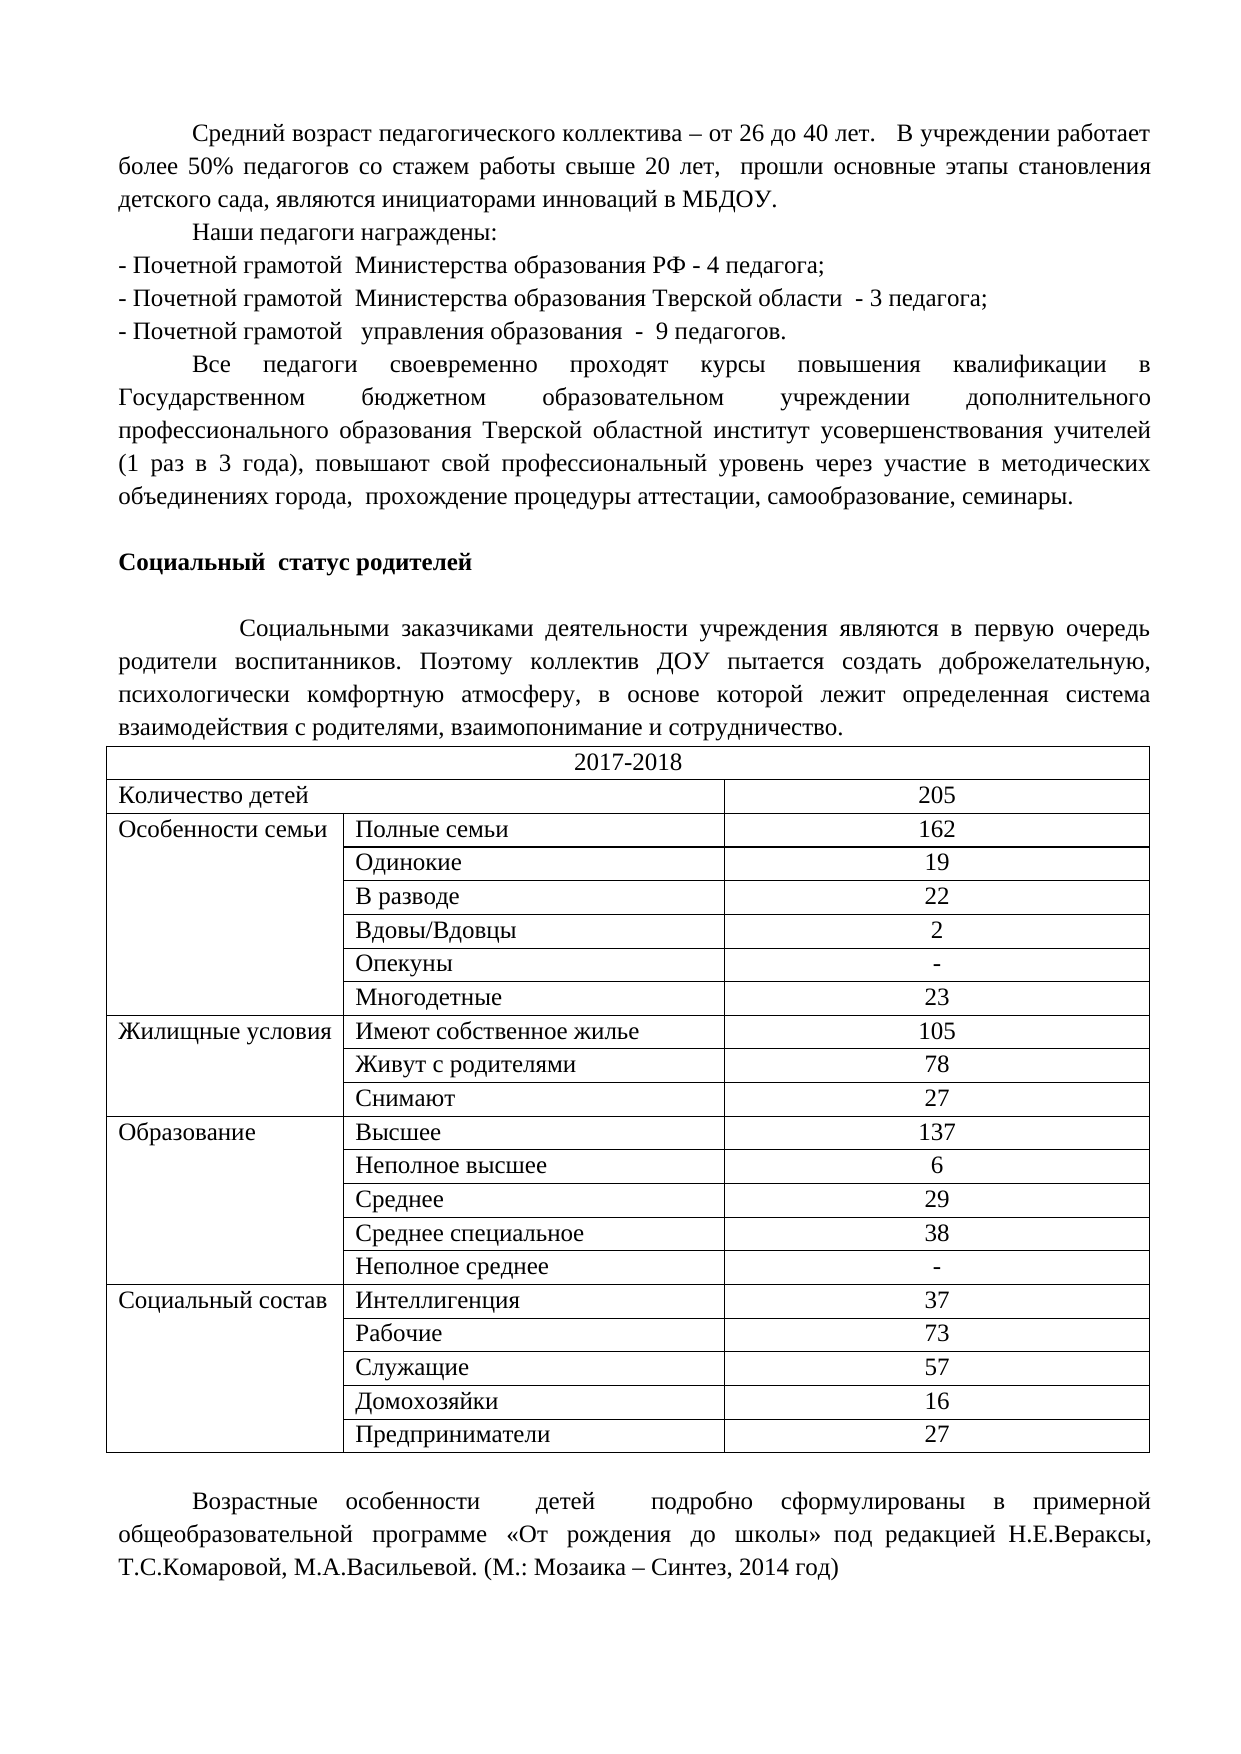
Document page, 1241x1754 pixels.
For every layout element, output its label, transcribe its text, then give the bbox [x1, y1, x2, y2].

table_cell Имеют собственное жилье [344, 1016, 724, 1048]
table_cell 27 [725, 1083, 1149, 1116]
table_cell 2 [725, 915, 1149, 947]
table_cell 162 [725, 814, 1149, 846]
table_cell Неполное среднее [344, 1251, 724, 1284]
text - Почетной грамотой Министерства образования РФ - 4 педагога; [118, 250, 1152, 279]
table_cell 73 [725, 1319, 1149, 1351]
table_cell 19 [725, 848, 1149, 880]
text - Почетной грамотой управления образования - 9 педагогов. [118, 316, 1152, 345]
text Средний возраст педагогического коллектива – от 26 до 40 лет. В учреждении работает более 50% педагогов со стажем работы свыше 20 лет, прошли основные этапы становления детского сада, являются инициаторами инноваций в МБДОУ. [118, 118, 1152, 213]
table_cell 57 [725, 1352, 1149, 1385]
table_cell Многодетные [344, 982, 724, 1015]
table_cell В разводе [344, 881, 724, 914]
table_header 2017-2018 [107, 747, 1149, 779]
table_cell Служащие [344, 1352, 724, 1385]
table_cell Образование [107, 1117, 343, 1284]
table_cell Среднее [344, 1184, 724, 1217]
table_cell 78 [725, 1049, 1149, 1082]
table_cell 27 [725, 1420, 1149, 1452]
table_cell - [725, 1251, 1149, 1284]
table_cell Неполное высшее [344, 1150, 724, 1183]
table_cell 105 [725, 1016, 1149, 1048]
table_cell Высшее [344, 1117, 724, 1149]
table_cell 23 [725, 982, 1149, 1015]
table_cell 137 [725, 1117, 1149, 1149]
table_cell 22 [725, 881, 1149, 914]
table_cell Домохозяйки [344, 1386, 724, 1418]
table_cell Среднее специальное [344, 1218, 724, 1250]
table_cell Полные семьи [344, 814, 724, 846]
table_cell Вдовы/Вдовцы [344, 915, 724, 947]
table_cell Предприниматели [344, 1420, 724, 1452]
table_cell Социальный состав [107, 1285, 343, 1452]
table_cell Рабочие [344, 1319, 724, 1351]
table_cell Интеллигенция [344, 1285, 724, 1317]
table_cell 37 [725, 1285, 1149, 1317]
text Социальными заказчиками деятельности учреждения являются в первую очередь родители воспитанников. Поэтому коллектив ДОУ пытается создать доброжелательную, психологически комфортную атмосферу, в основе которой лежит определенная система взаимодействия с родителями, взаимопонимание и сотрудничество. [118, 613, 1152, 741]
table_cell Количество детей [107, 780, 724, 813]
table_cell 6 [725, 1150, 1149, 1183]
table_cell Живут с родителями [344, 1049, 724, 1082]
text Социальный статус родителей [81, 547, 1152, 576]
table_cell - [725, 949, 1149, 981]
table_cell Снимают [344, 1083, 724, 1116]
table_cell Одинокие [344, 848, 724, 880]
table_cell Жилищные условия [107, 1016, 343, 1116]
table_cell Опекуны [344, 949, 724, 981]
text Наши педагоги награждены: [118, 217, 1152, 246]
text - Почетной грамотой Министерства образования Тверской области - 3 педагога; [118, 283, 1152, 312]
table_cell 16 [725, 1386, 1149, 1418]
table_cell 205 [725, 780, 1149, 813]
text Возрастные особенности детей подробно сформулированы в примерной общеобразовательной программе «От рождения до школы» под редакцией Н.Е.Вераксы, Т.С.Комаровой, М.А.Васильевой. (М.: Мозаика – Синтез, 2014 год) [118, 1486, 1152, 1581]
text Все педагоги своевременно проходят курсы повышения квалификации в Государственном бюджетном образовательном учреждении дополнительного профессионального образования Тверской областной институт усовершенствования учителей (1 раз в 3 года), повышают свой профессиональный уровень через участие в методических объединениях города, прохождение процедуры аттестации, самообразование, семинары. [118, 349, 1152, 510]
table_cell 29 [725, 1184, 1149, 1217]
table_cell Особенности семьи [107, 814, 343, 1015]
table_cell 38 [725, 1218, 1149, 1250]
